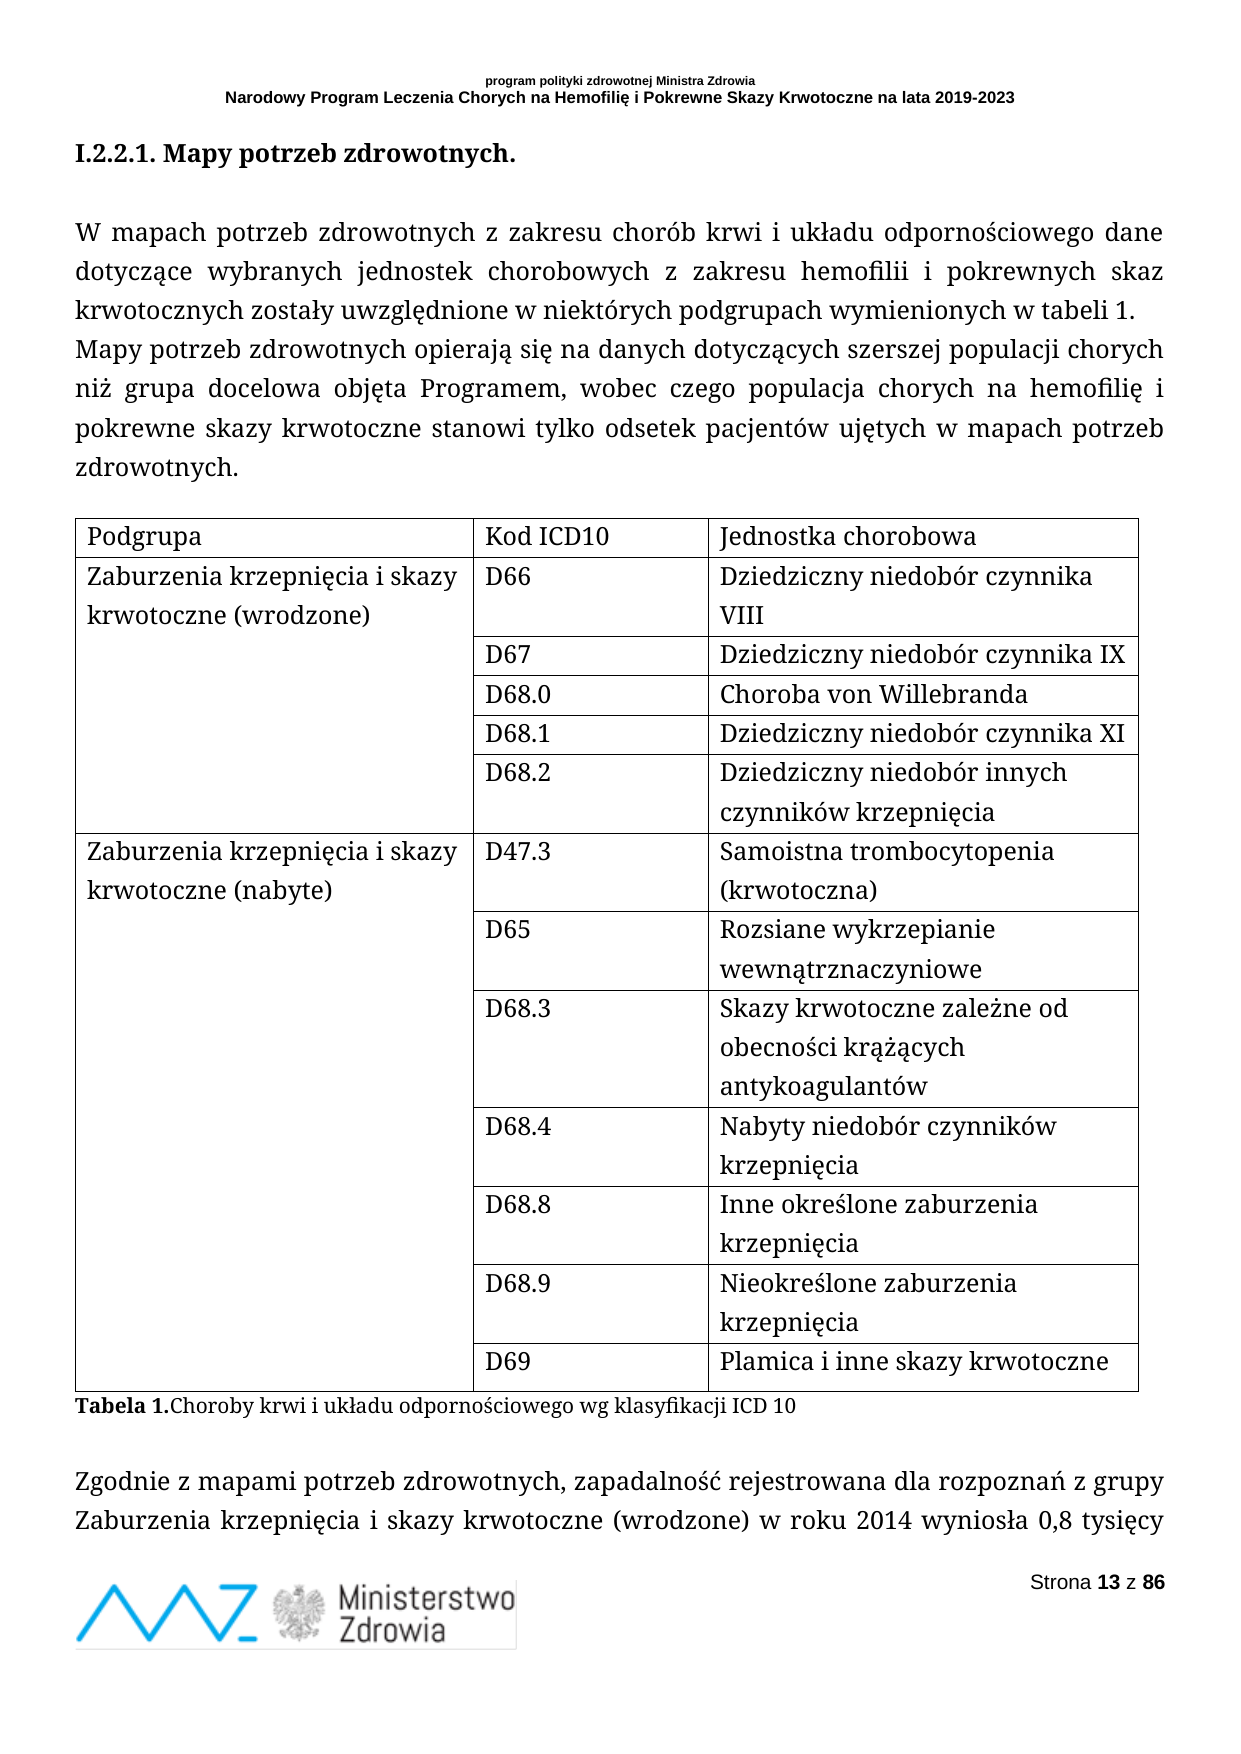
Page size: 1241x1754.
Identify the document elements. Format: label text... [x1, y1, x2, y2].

table_cell D69 [474, 1344, 708, 1391]
table_cell D68.0 [474, 676, 708, 714]
table_header Jednostka chorobowa [709, 519, 1138, 557]
table_cell Nabyty niedobór czynników krzepnięcia [709, 1108, 1138, 1186]
table_cell D68.8 [474, 1187, 708, 1264]
text Mapy potrzeb zdrowotnych opierają się na danych dotyczących szerszej populacji chorych niż grupa docelowa objęta Programem, wobec czego populacja chorych na hemofilię i pokrewne skazy krwotoczne stanowi tylko odsetek pacjentów ujętych w mapach potrzeb zdrowotnych. [75, 332, 1165, 483]
table_cell Dziedziczny niedobór czynnika XI [709, 716, 1138, 754]
table_cell Dziedziczny niedobór czynnika VIII [709, 558, 1138, 636]
table_cell D68.1 [474, 716, 708, 754]
table_header Kod ICD10 [474, 519, 708, 557]
table_cell D66 [474, 558, 708, 636]
table_cell Dziedziczny niedobór innych czynników krzepnięcia [709, 755, 1138, 832]
table_cell D68.9 [474, 1265, 708, 1343]
table_cell Dziedziczny niedobór czynnika IX [709, 637, 1138, 675]
table_cell D47.3 [474, 834, 708, 911]
table_cell Zaburzenia krzepnięcia i skazy krwotoczne (nabyte) [76, 834, 473, 1391]
table_cell Inne określone zaburzenia krzepnięcia [709, 1187, 1138, 1264]
table_cell D68.3 [474, 991, 708, 1107]
table_cell Choroba von Willebranda [709, 676, 1138, 714]
table_cell D67 [474, 637, 708, 675]
table_cell Nieokreślone zaburzenia krzepnięcia [709, 1265, 1138, 1343]
picture [75, 1580, 518, 1651]
table_cell Skazy krwotoczne zależne od obecności krążących antykoagulantów [709, 991, 1138, 1107]
table_cell Rozsiane wykrzepianie wewnątrznaczyniowe [709, 912, 1138, 989]
table_cell Samoistna trombocytopenia (krwotoczna) [709, 834, 1138, 911]
table_cell D68.4 [474, 1108, 708, 1186]
table_header Podgrupa [76, 519, 473, 557]
table_cell Zaburzenia krzepnięcia i skazy krwotoczne (wrodzone) [76, 558, 473, 832]
text I.2.2.1. Mapy potrzeb zdrowotnych. [75, 136, 1165, 170]
table_cell Plamica i inne skazy krwotoczne [709, 1344, 1138, 1391]
table_cell D68.2 [474, 755, 708, 832]
text Tabela 1.Choroby krwi i układu odpornościowego wg klasyfikacji ICD 10 [75, 1392, 1165, 1420]
table_cell D65 [474, 912, 708, 989]
text W mapach potrzeb zdrowotnych z zakresu chorób krwi i układu odpornościowego dane dotyczące wybranych jednostek chorobowych z zakresu hemofilii i pokrewnych skaz krwotocznych zostały uwzględnione w niektórych podgrupach wymienionych w tabeli 1. [75, 214, 1165, 327]
